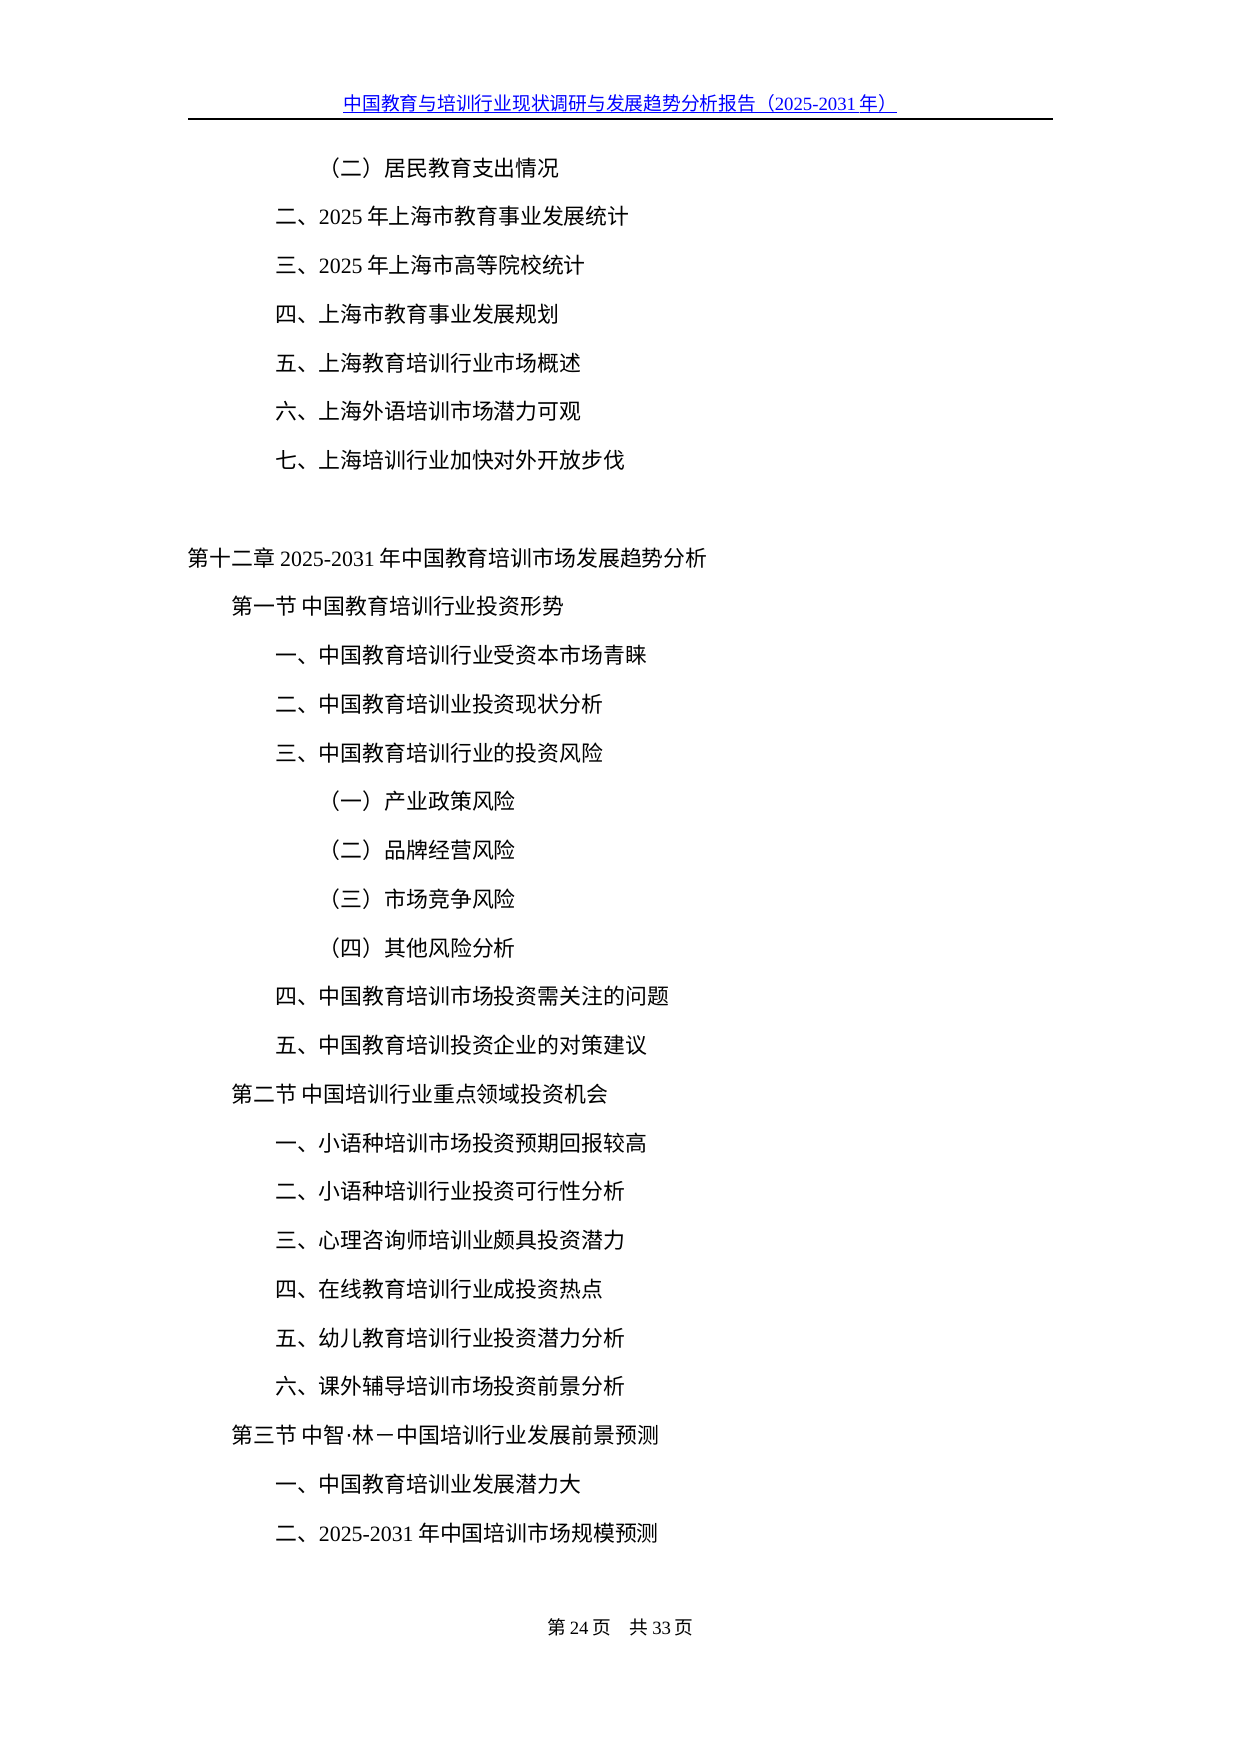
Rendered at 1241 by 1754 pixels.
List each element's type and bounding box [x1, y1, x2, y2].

text [187, 150, 1053, 1548]
